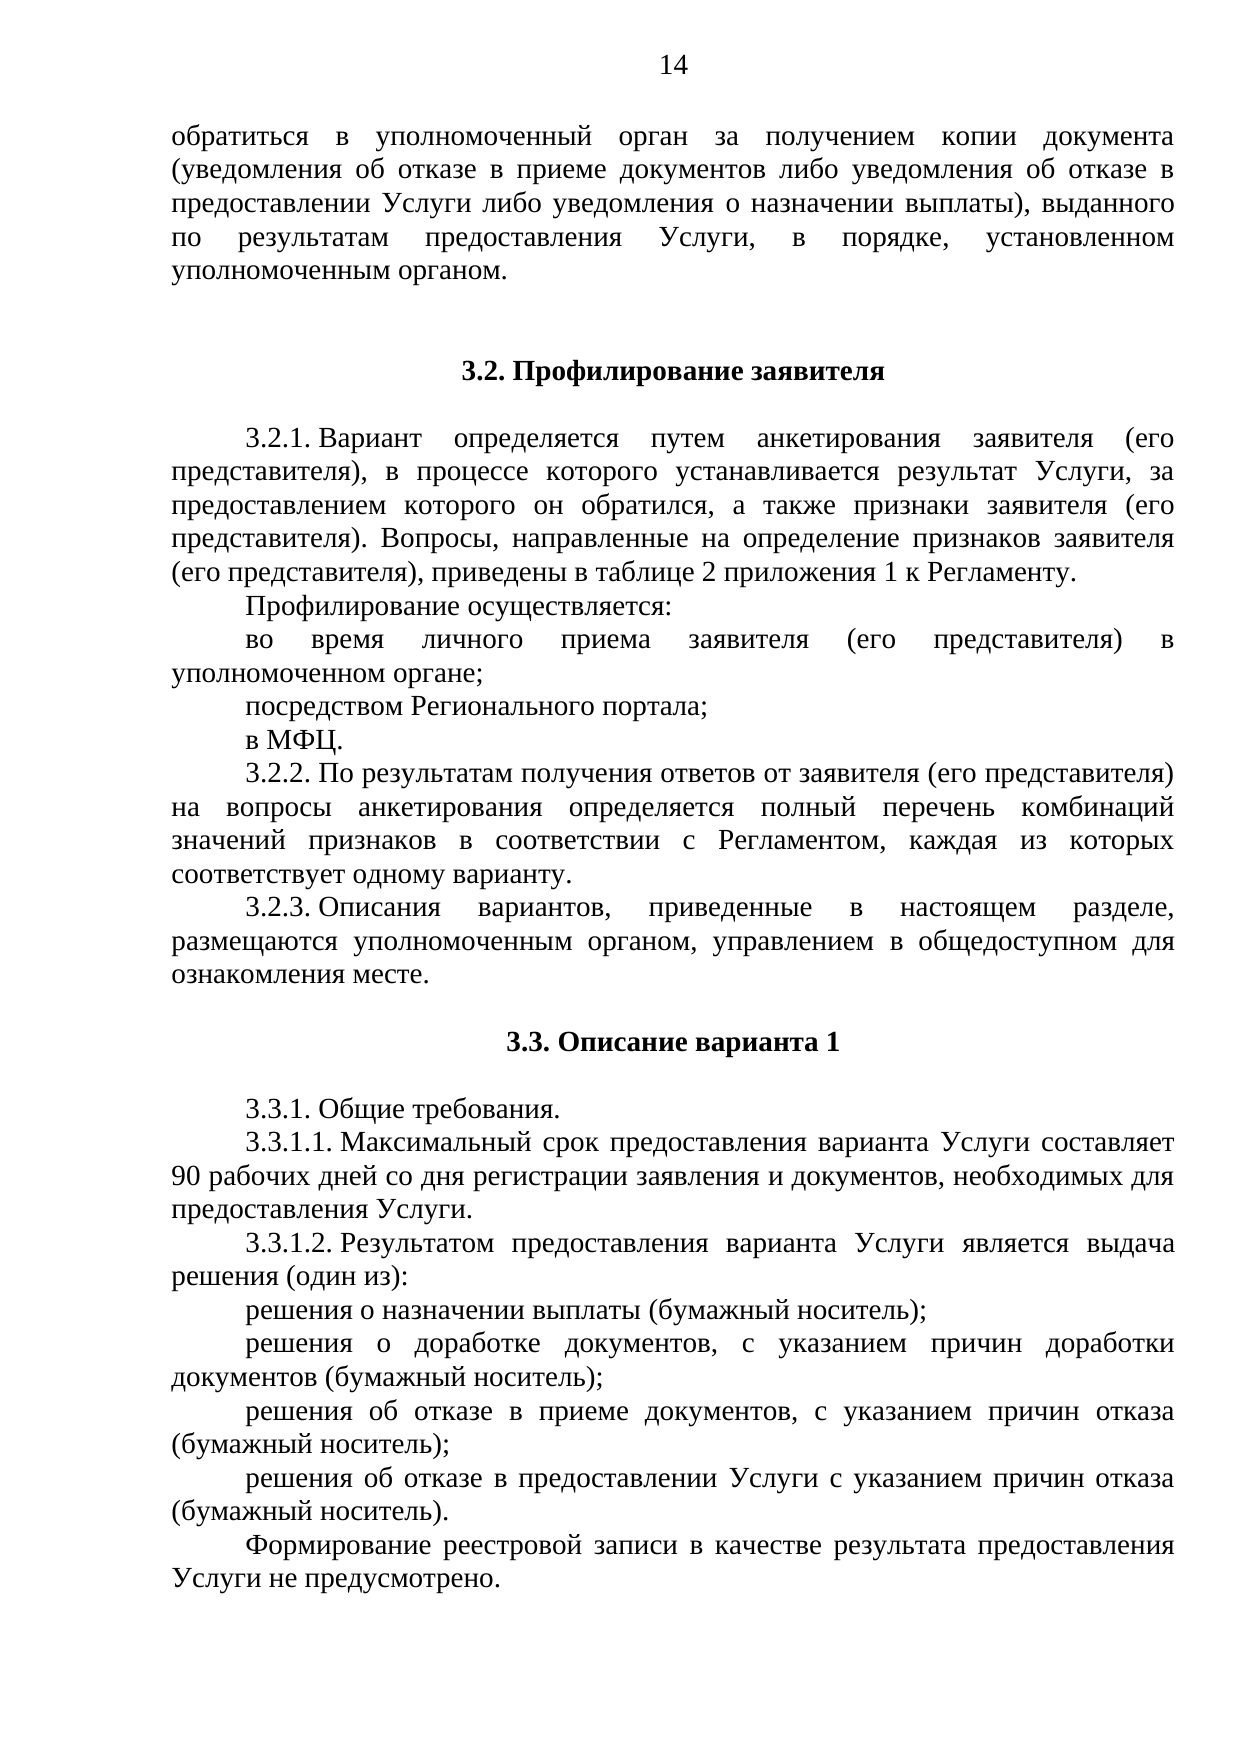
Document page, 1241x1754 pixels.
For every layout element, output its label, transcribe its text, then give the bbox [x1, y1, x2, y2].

text Профилирование осуществляется: [171, 588, 1175, 621]
text 3.2.3. Описания вариантов, приведенные в настоящем разделе, размещаются уполномоченным органом, управлением в общедоступном для ознакомления месте. [171, 889, 1175, 990]
text решения о доработке документов, с указанием причин доработки документов (бумажный носитель); [171, 1326, 1175, 1393]
text во время личного приема заявителя (его представителя) в уполномоченном органе; [171, 621, 1175, 688]
text решения об отказе в приеме документов, с указанием причин отказа (бумажный носитель); [171, 1393, 1175, 1460]
text 3.3. Описание варианта 1 [171, 1024, 1175, 1057]
text 3.3.1.1. Максимальный срок предоставления варианта Услуги составляет 90 рабочих дней со дня регистрации заявления и документов, необходимых для предоставления Услуги. [171, 1124, 1175, 1225]
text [171, 118, 1175, 286]
text в МФЦ. [171, 722, 1175, 755]
text решения о назначении выплаты (бумажный носитель); [171, 1292, 1175, 1326]
text посредством Регионального портала; [171, 688, 1175, 722]
text решения об отказе в предоставлении Услуги с указанием причин отказа (бумажный носитель). [171, 1460, 1175, 1527]
text Формирование реестровой записи в качестве результата предоставления Услуги не предусмотрено. [171, 1527, 1175, 1594]
text 3.3.1.2. Результатом предоставления варианта Услуги является выдача решения (один из): [171, 1225, 1175, 1292]
text 3.2. Профилирование заявителя [171, 353, 1175, 386]
text 3.2.1. Вариант определяется путем анкетирования заявителя (его представителя), в процессе которого устанавливается результат Услуги, за предоставлением которого он обратился, а также признаки заявителя (его представителя). Вопросы, направленные на определение признаков заявителя (его представителя), приведены в таблице 2 приложения 1 к Регламенту. [171, 420, 1175, 588]
text 3.3.1. Общие требования. [171, 1091, 1175, 1124]
text 3.2.2. По результатам получения ответов от заявителя (его представителя) на вопросы анкетирования определяется полный перечень комбинаций значений признаков в соответствии с Регламентом, каждая из которых соответствует одному варианту. [171, 755, 1175, 889]
